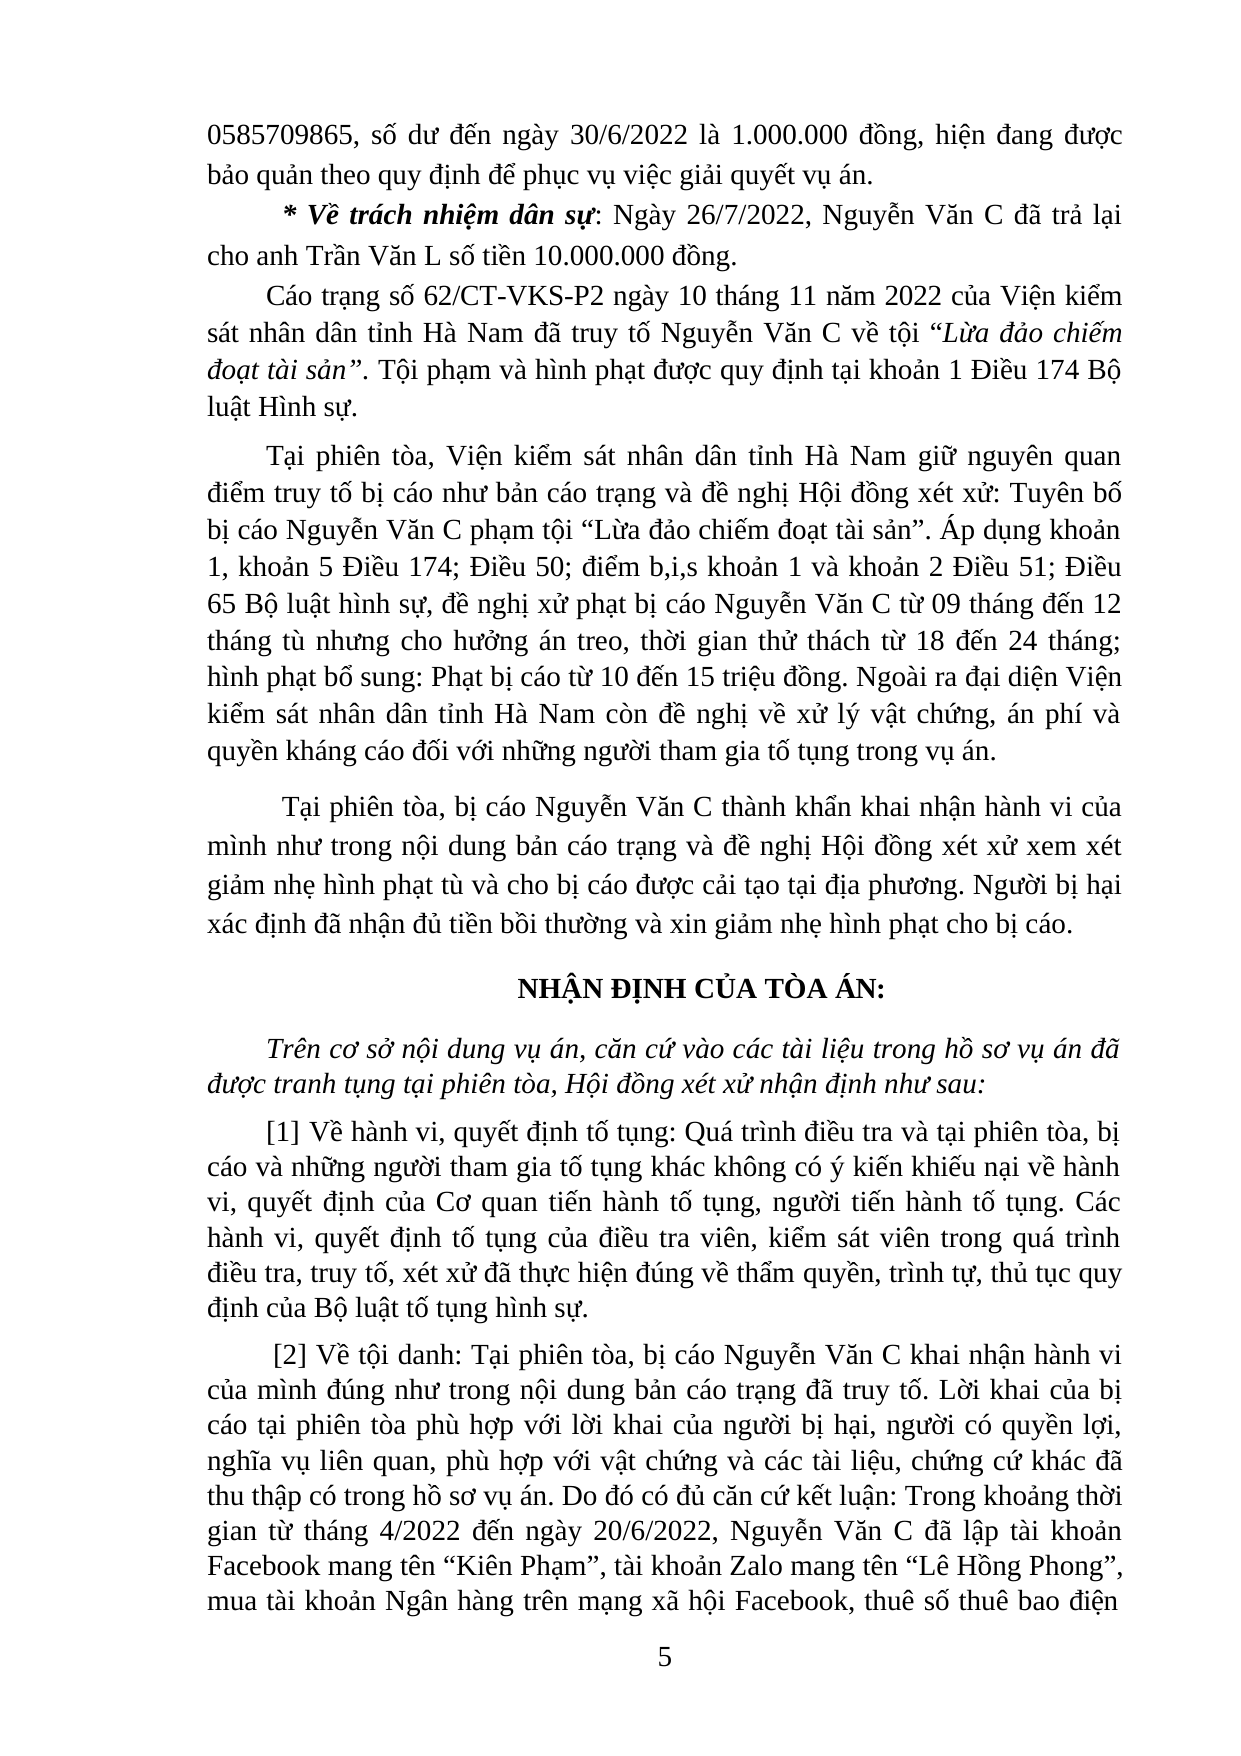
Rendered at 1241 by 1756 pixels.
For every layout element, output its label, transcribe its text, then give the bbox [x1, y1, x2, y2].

text Trên cơ sở nội dung vụ án, căn cứ vào các tài liệu trong hồ sơ vụ án đã được tranh tụng tại phiên tòa, Hội đồng xét xử nhận định như sau: [207, 1031, 1121, 1099]
text Tại phiên tòa, Viện kiểm sát nhân dân tỉnh Hà Nam giữ nguyên quan điểm truy tố bị cáo như bản cáo trạng và đề nghị Hội đồng xét xử: Tuyên bố bị cáo Nguyễn Văn C phạm tội “Lừa đảo chiếm đoạt tài sản”. Áp dụng khoản 1, khoản 5 Điều 174; Điều 50; điểm b,i,s khoản 1 và khoản 2 Điều 51; Điều 65 Bộ luật hình sự, đề nghị xử phạt bị cáo Nguyễn Văn C từ 09 tháng đến 12 tháng tù nhưng cho hưởng án treo, thời gian thử thách từ 18 đến 24 tháng; hình phạt bổ sung: Phạt bị cáo từ 10 đến 15 triệu đồng. Ngoài ra đại diện Viện kiểm sát nhân dân tỉnh Hà Nam còn đề nghị về xử lý vật chứng, án phí và quyền kháng cáo đối với những người tham gia tố tụng trong vụ án. [207, 438, 1123, 767]
list Về hành vi, quyết định tố tụng: Quá trình điều tra và tại phiên tòa, bị cáo và những người tham gia tố tụng khác không có ý kiến khiếu nại về hành vi, quyết định của Cơ quan tiến hành tố tụng, người tiến hành tố tụng. Các hành vi, quyết định tố tụng của điều tra viên, kiểm sát viên trong quá trình điều tra, truy tố, xét xử đã thực hiện đúng về thẩm quyền, trình tự, thủ tục quy định của Bộ luật tố tụng hình sự. [207, 1114, 1122, 1324]
text Cáo trạng số 62/CT-VKS-P2 ngày 10 tháng 11 năm 2022 của Viện kiểm sát nhân dân tỉnh Hà Nam đã truy tố Nguyễn Văn C về tội “Lừa đảo chiếm đoạt tài sản”. Tội phạm và hình phạt được quy định tại khoản 1 Điều 174 Bộ luật Hình sự. [207, 278, 1123, 422]
text 0585709865, số dư đến ngày 30/6/2022 là 1.000.000 đồng, hiện đang được bảo quản theo quy định để phục vụ việc giải quyết vụ án. [207, 117, 1122, 191]
subtitle NHẬN ĐỊNH CỦA TÒA ÁN: [517, 971, 1155, 1004]
text * Về trách nhiệm dân sự: Ngày 26/7/2022, Nguyễn Văn C đã trả lại cho anh Trần Văn L số tiền 10.000.000 đồng. [207, 197, 1122, 271]
list Về tội danh: Tại phiên tòa, bị cáo Nguyễn Văn C khai nhận hành vi của mình đúng như trong nội dung bản cáo trạng đã truy tố. Lời khai của bị cáo tại phiên tòa phù hợp với lời khai của người bị hại, người có quyền lợi, nghĩa vụ liên quan, phù hợp với vật chứng và các tài liệu, chứng cứ khác đã thu thập có trong hồ sơ vụ án. Do đó có đủ căn cứ kết luận: Trong khoảng thời gian từ tháng 4/2022 đến ngày 20/6/2022, Nguyễn Văn C đã lập tài khoản Facebook mang tên “Kiên Phạm”, tài khoản Zalo mang tên “Lê Hồng Phong”, mua tài khoản Ngân hàng trên mạng xã hội Facebook, thuê số thuê bao điện [207, 1337, 1123, 1617]
text Tại phiên tòa, bị cáo Nguyễn Văn C thành khẩn khai nhận hành vi của mình như trong nội dung bản cáo trạng và đề nghị Hội đồng xét xử xem xét giảm nhẹ hình phạt tù và cho bị cáo được cải tạo tại địa phương. Người bị hại xác định đã nhận đủ tiền bồi thường và xin giảm nhẹ hình phạt cho bị cáo. [207, 789, 1123, 940]
